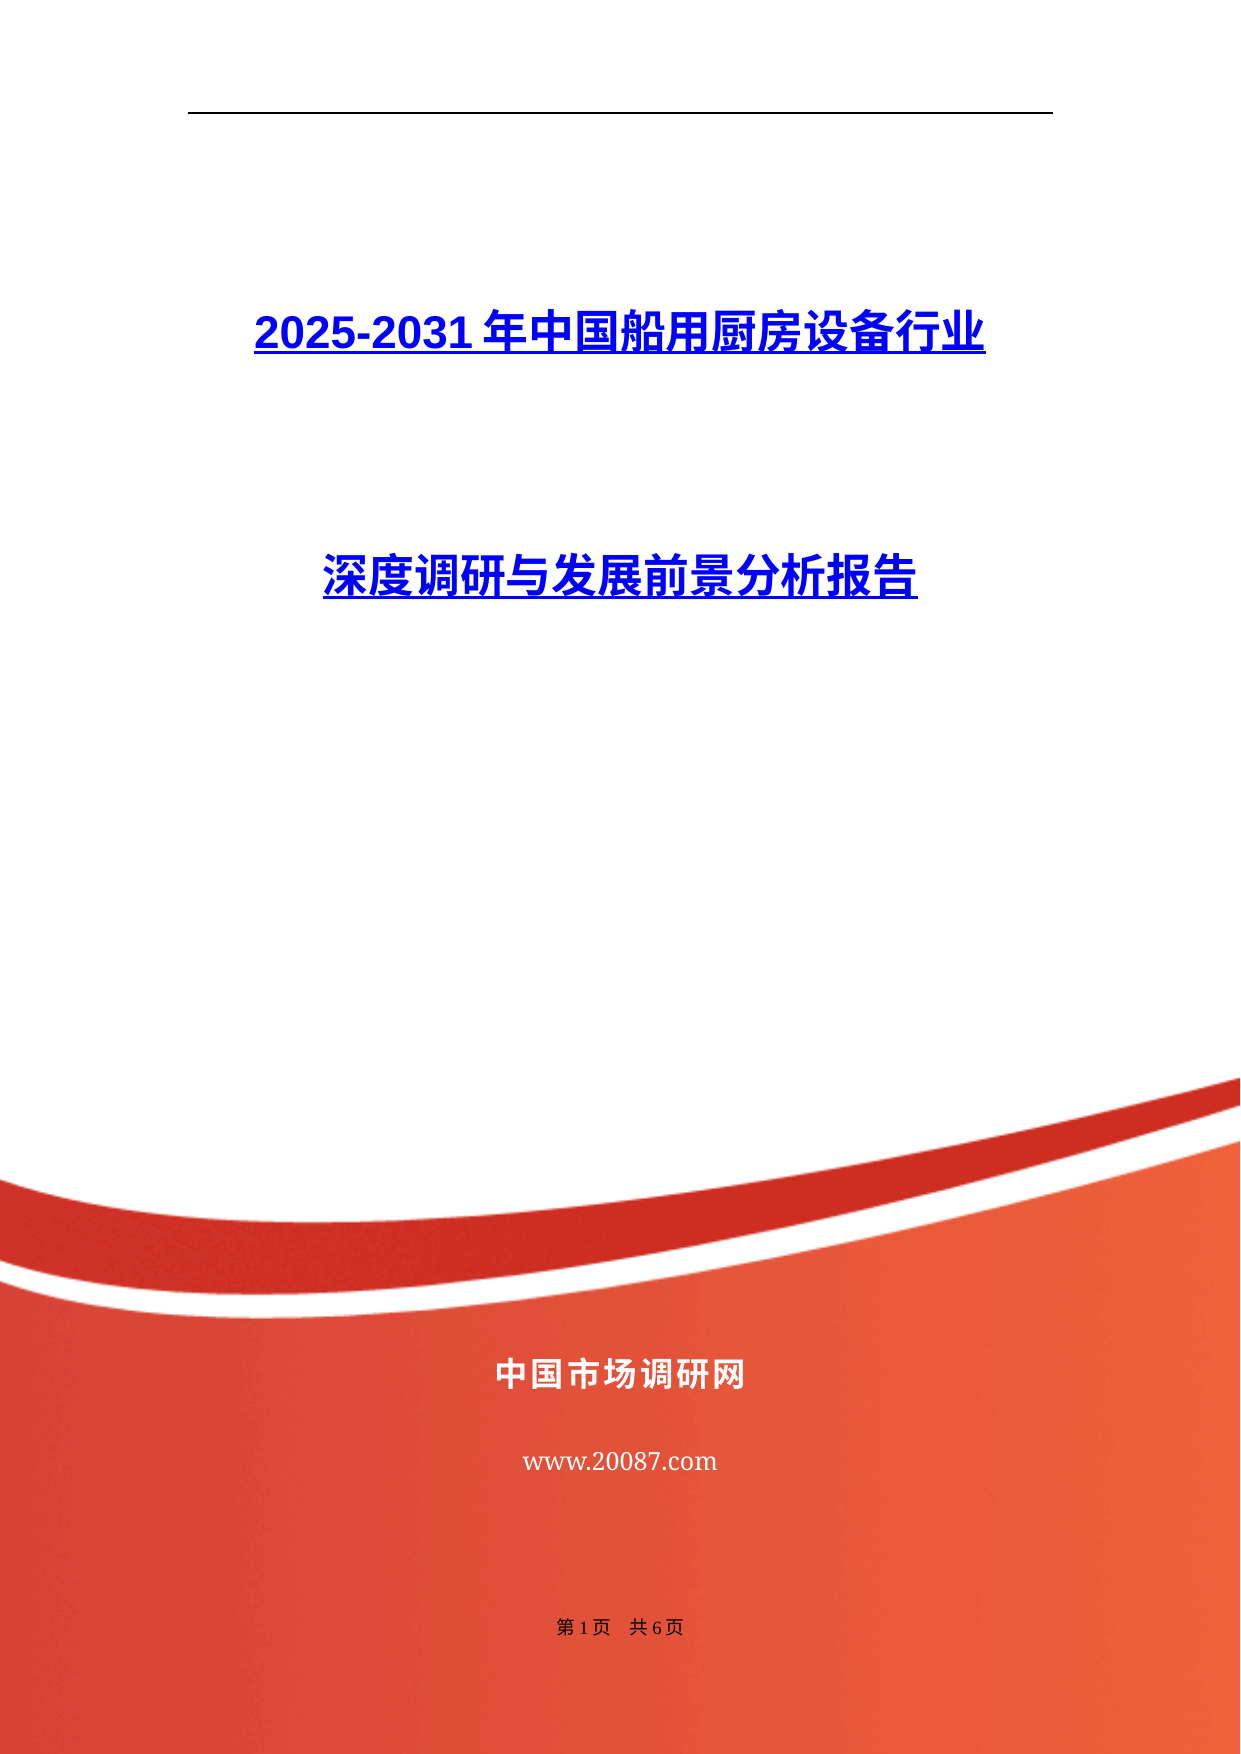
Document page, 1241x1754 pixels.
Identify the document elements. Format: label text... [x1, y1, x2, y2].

subtitle 中国市场调研网 [187, 1339, 1053, 1404]
text www.20087.com [187, 1428, 1053, 1493]
picture [0, 1006, 1241, 1754]
table_header 2025-2031年中国船用厨房设备行业深度调研与发展前景分析报告 [188, 207, 1053, 773]
